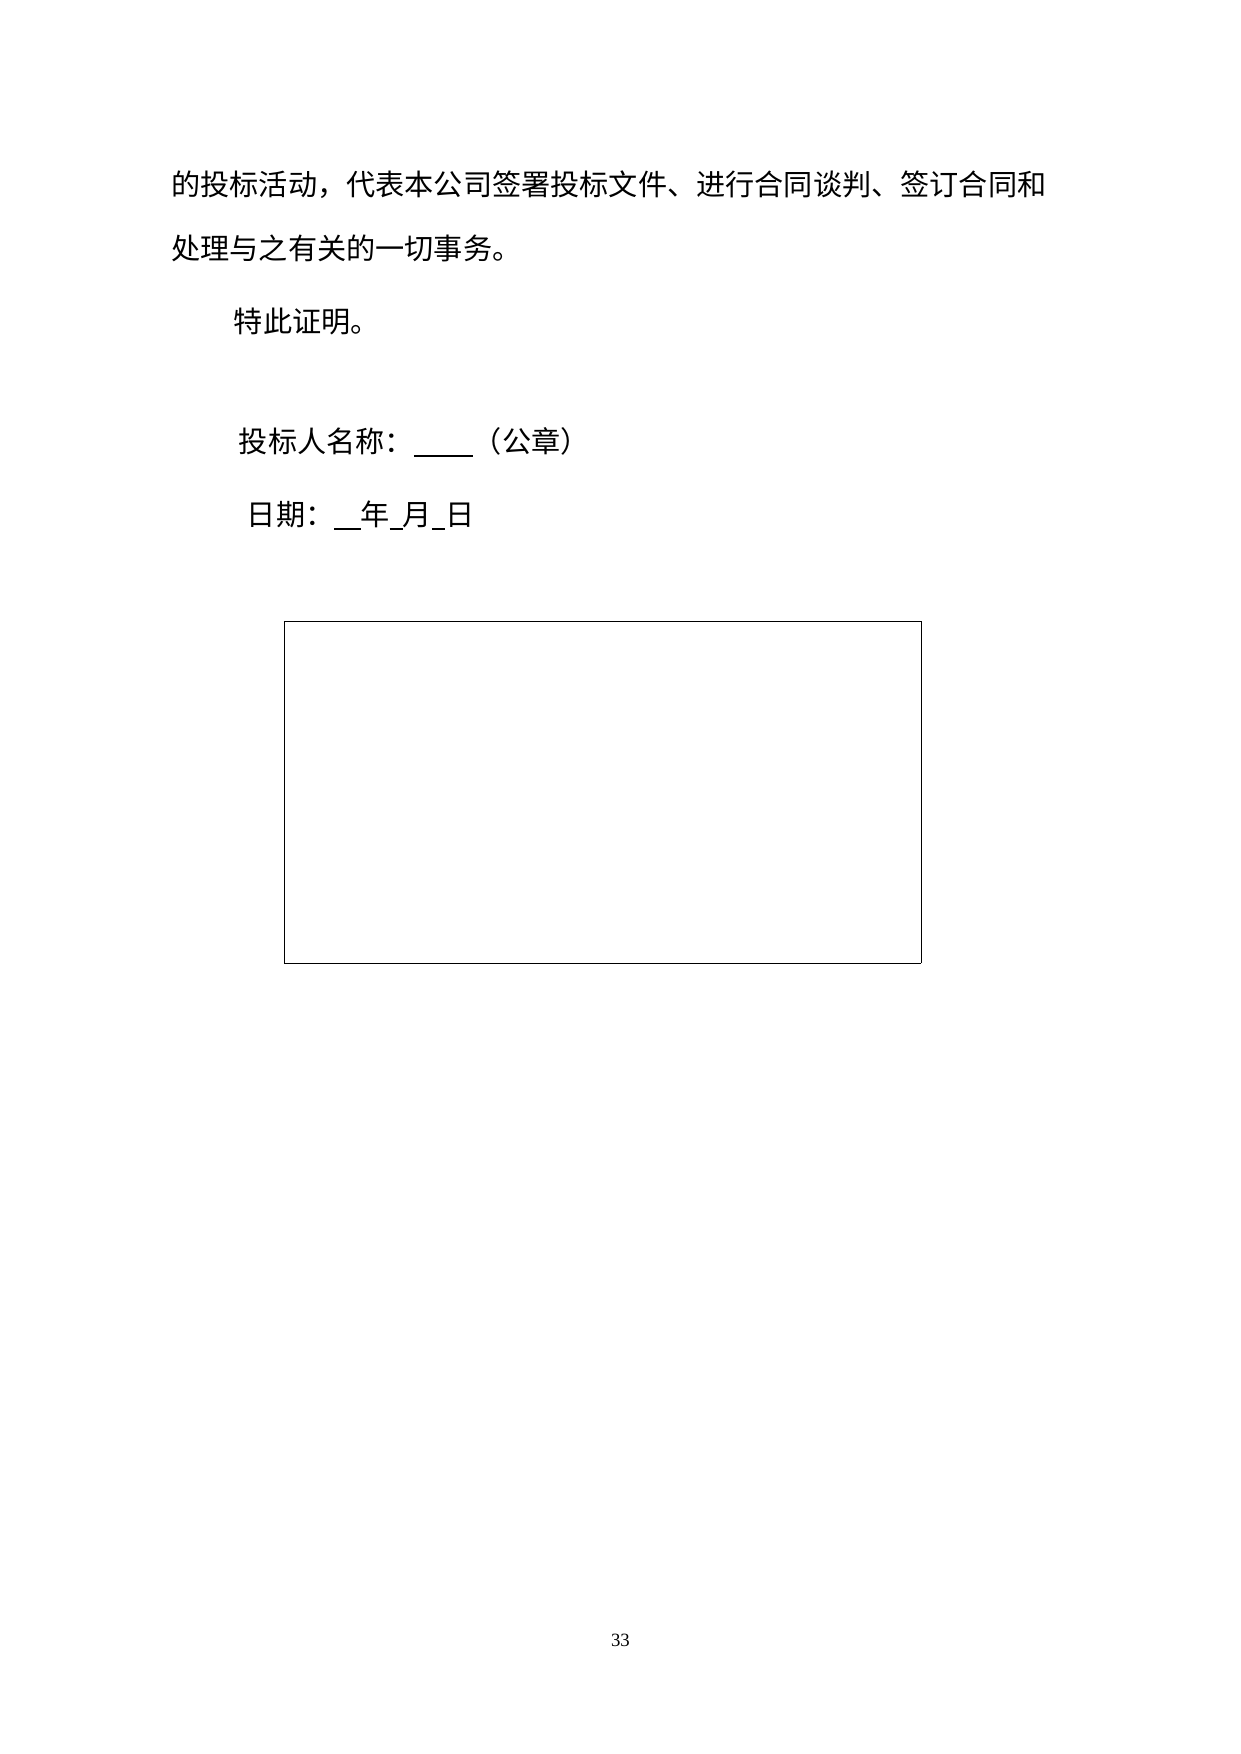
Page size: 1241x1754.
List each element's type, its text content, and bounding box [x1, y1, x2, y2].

text 投标人名称： （公章） [171, 419, 1069, 461]
text 日期： 年 月 日 [171, 491, 1069, 534]
text 特此证明。 [171, 298, 1069, 341]
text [171, 162, 1069, 268]
